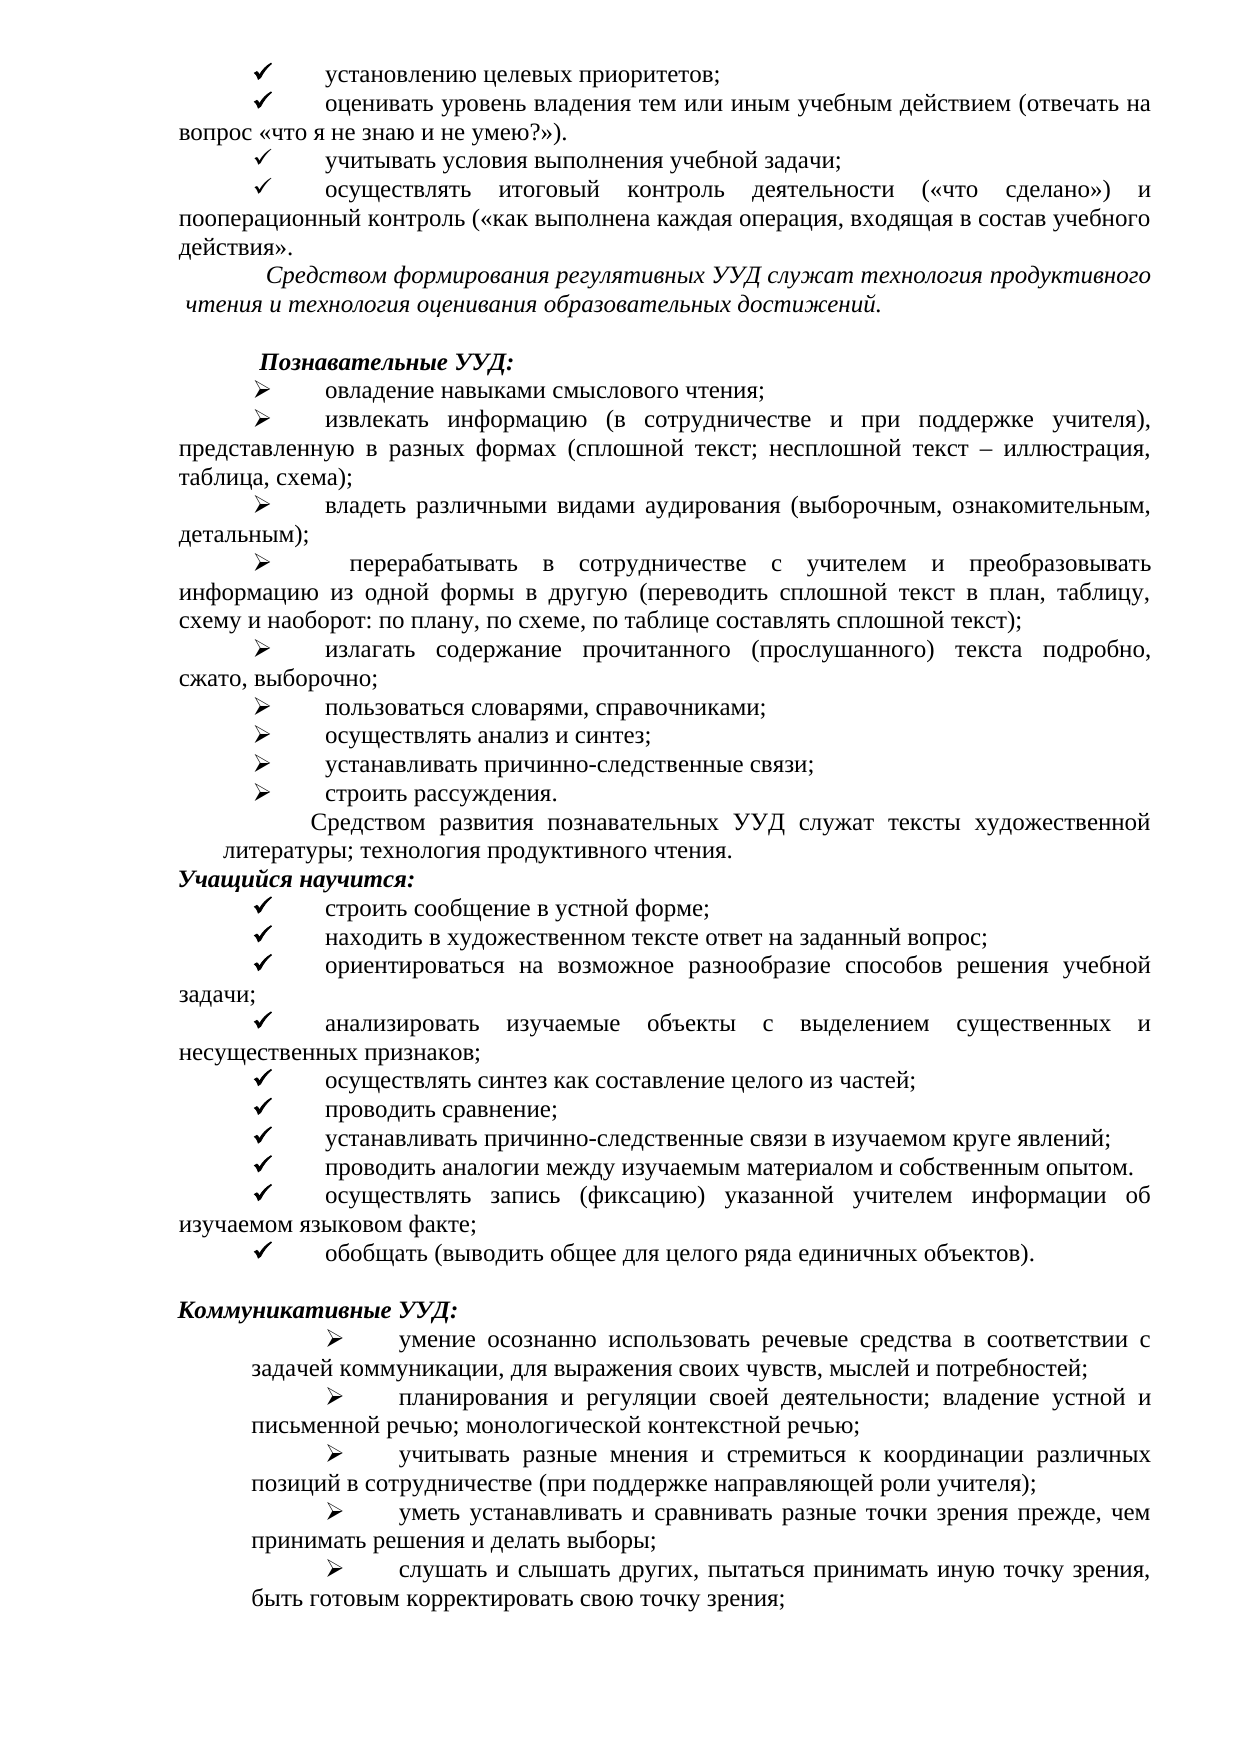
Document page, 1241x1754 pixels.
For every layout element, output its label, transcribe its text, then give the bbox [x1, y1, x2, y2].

list ориентироваться на возможное разнообразие способов решения учебной задачи; [178, 950, 1152, 1008]
text Коммуникативные УУД: [103, 1295, 1152, 1324]
list устанавливать причинно-следственные связи в изучаемом круге явлений; [178, 1123, 1152, 1152]
text Средством формирования регулятивных УУД служат технология продуктивного чтения и технология оценивания образовательных достижений. [185, 260, 1152, 318]
list планирования и регуляции своей деятельности; владение устной и письменной речью; монологической контекстной речью; [251, 1382, 1152, 1439]
text Познавательные УУД: [185, 347, 1152, 375]
list пользоваться словарями, справочниками; [178, 692, 1152, 720]
list строить рассуждения. [178, 778, 1152, 807]
text Учащийся научится: [103, 864, 1152, 893]
list обобщать (выводить общее для целого ряда единичных объектов). [178, 1238, 1152, 1267]
list установлению целевых приоритетов; [178, 59, 1152, 88]
list уметь устанавливать и сравнивать разные точки зрения прежде, чем принимать решения и делать выборы; [251, 1497, 1152, 1554]
list извлекать информацию (в сотрудничестве и при поддержке учителя), представленную в разных формах (сплошной текст; несплошной текст – иллюстрация, таблица, схема); [178, 404, 1152, 490]
list осуществлять анализ и синтез; [178, 720, 1152, 749]
list учитывать разные мнения и стремиться к координации различных позиций в сотрудничестве (при поддержке направляющей роли учителя); [251, 1439, 1152, 1497]
list анализировать изучаемые объекты с выделением существенных и несущественных признаков; [178, 1008, 1152, 1065]
list учитывать условия выполнения учебной задачи; [178, 145, 1152, 174]
list находить в художественном тексте ответ на заданный вопрос; [178, 922, 1152, 950]
list слушать и слышать других, пытаться принимать иную точку зрения, быть готовым корректировать свою точку зрения; [251, 1554, 1152, 1612]
list осуществлять итоговый контроль деятельности («что сделано») и пооперационный контроль («как выполнена каждая операция, входящая в состав учебного действия». [178, 174, 1152, 260]
list проводить сравнение; [178, 1094, 1152, 1123]
list владеть различными видами аудирования (выборочным, ознакомительным, детальным); [178, 490, 1152, 548]
list перерабатывать в сотрудничестве с учителем и преобразовывать информацию из одной формы в другую (переводить сплошной текст в план, таблицу, схему и наоборот: по плану, по схеме, по таблице составлять сплошной текст); [178, 548, 1152, 634]
list осуществлять синтез как составление целого из частей; [178, 1065, 1152, 1094]
list проводить аналогии между изучаемым материалом и собственным опытом. [178, 1152, 1152, 1180]
text Средством развития познавательных УУД служат тексты художественной литературы; технология продуктивного чтения. [223, 807, 1152, 864]
list умение осознанно использовать речевые средства в соответствии с задачей коммуникации, для выражения своих чувств, мыслей и потребностей; [251, 1324, 1152, 1382]
list оценивать уровень владения тем или иным учебным действием (отвечать на вопрос «что я не знаю и не умею?»). [178, 88, 1152, 145]
list осуществлять запись (фиксацию) указанной учителем информации об изучаемом языковом факте; [178, 1180, 1152, 1238]
list овладение навыками смыслового чтения; [178, 375, 1152, 404]
list устанавливать причинно-следственные связи; [178, 749, 1152, 778]
list строить сообщение в устной форме; [178, 893, 1152, 922]
list излагать содержание прочитанного (прослушанного) текста подробно, сжато, выборочно; [178, 634, 1152, 692]
